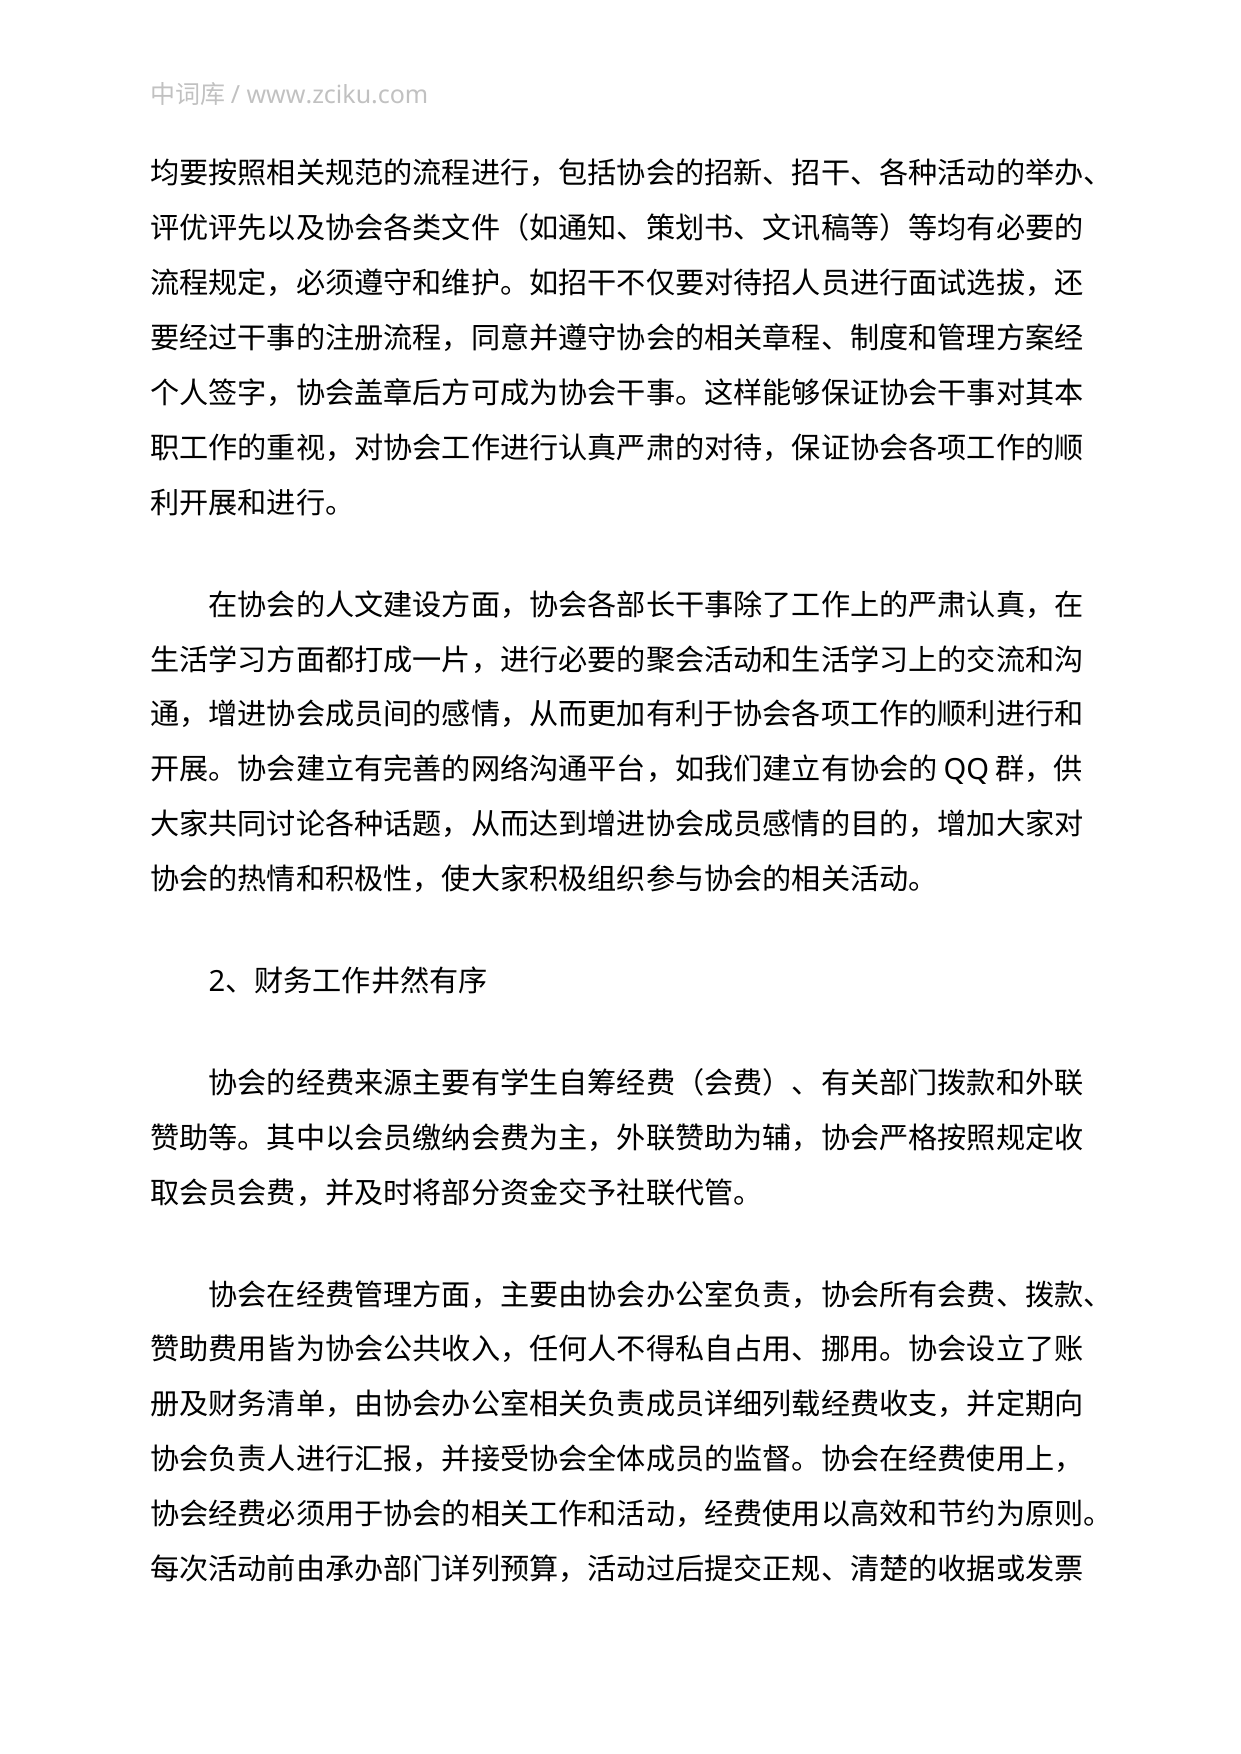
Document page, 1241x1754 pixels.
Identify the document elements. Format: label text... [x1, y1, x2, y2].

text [150, 150, 1090, 522]
text 2、财务工作井然有序 [150, 957, 1090, 1000]
text 协会的经费来源主要有学生自筹经费（会费）、有关部门拨款和外联赞助等。其中以会员缴纳会费为主，外联赞助为辅，协会严格按照规定收取会员会费，并及时将部分资金交予社联代管。 [150, 1059, 1090, 1212]
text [150, 1271, 1090, 1588]
text 在协会的人文建设方面，协会各部长干事除了工作上的严肃认真，在生活学习方面都打成一片，进行必要的聚会活动和生活学习上的交流和沟通，增进协会成员间的感情，从而更加有利于协会各项工作的顺利进行和开展。协会建立有完善的网络沟通平台，如我们建立有协会的QQ群，供大家共同讨论各种话题，从而达到增进协会成员感情的目的，增加大家对协会的热情和积极性，使大家积极组织参与协会的相关活动。 [150, 581, 1090, 898]
